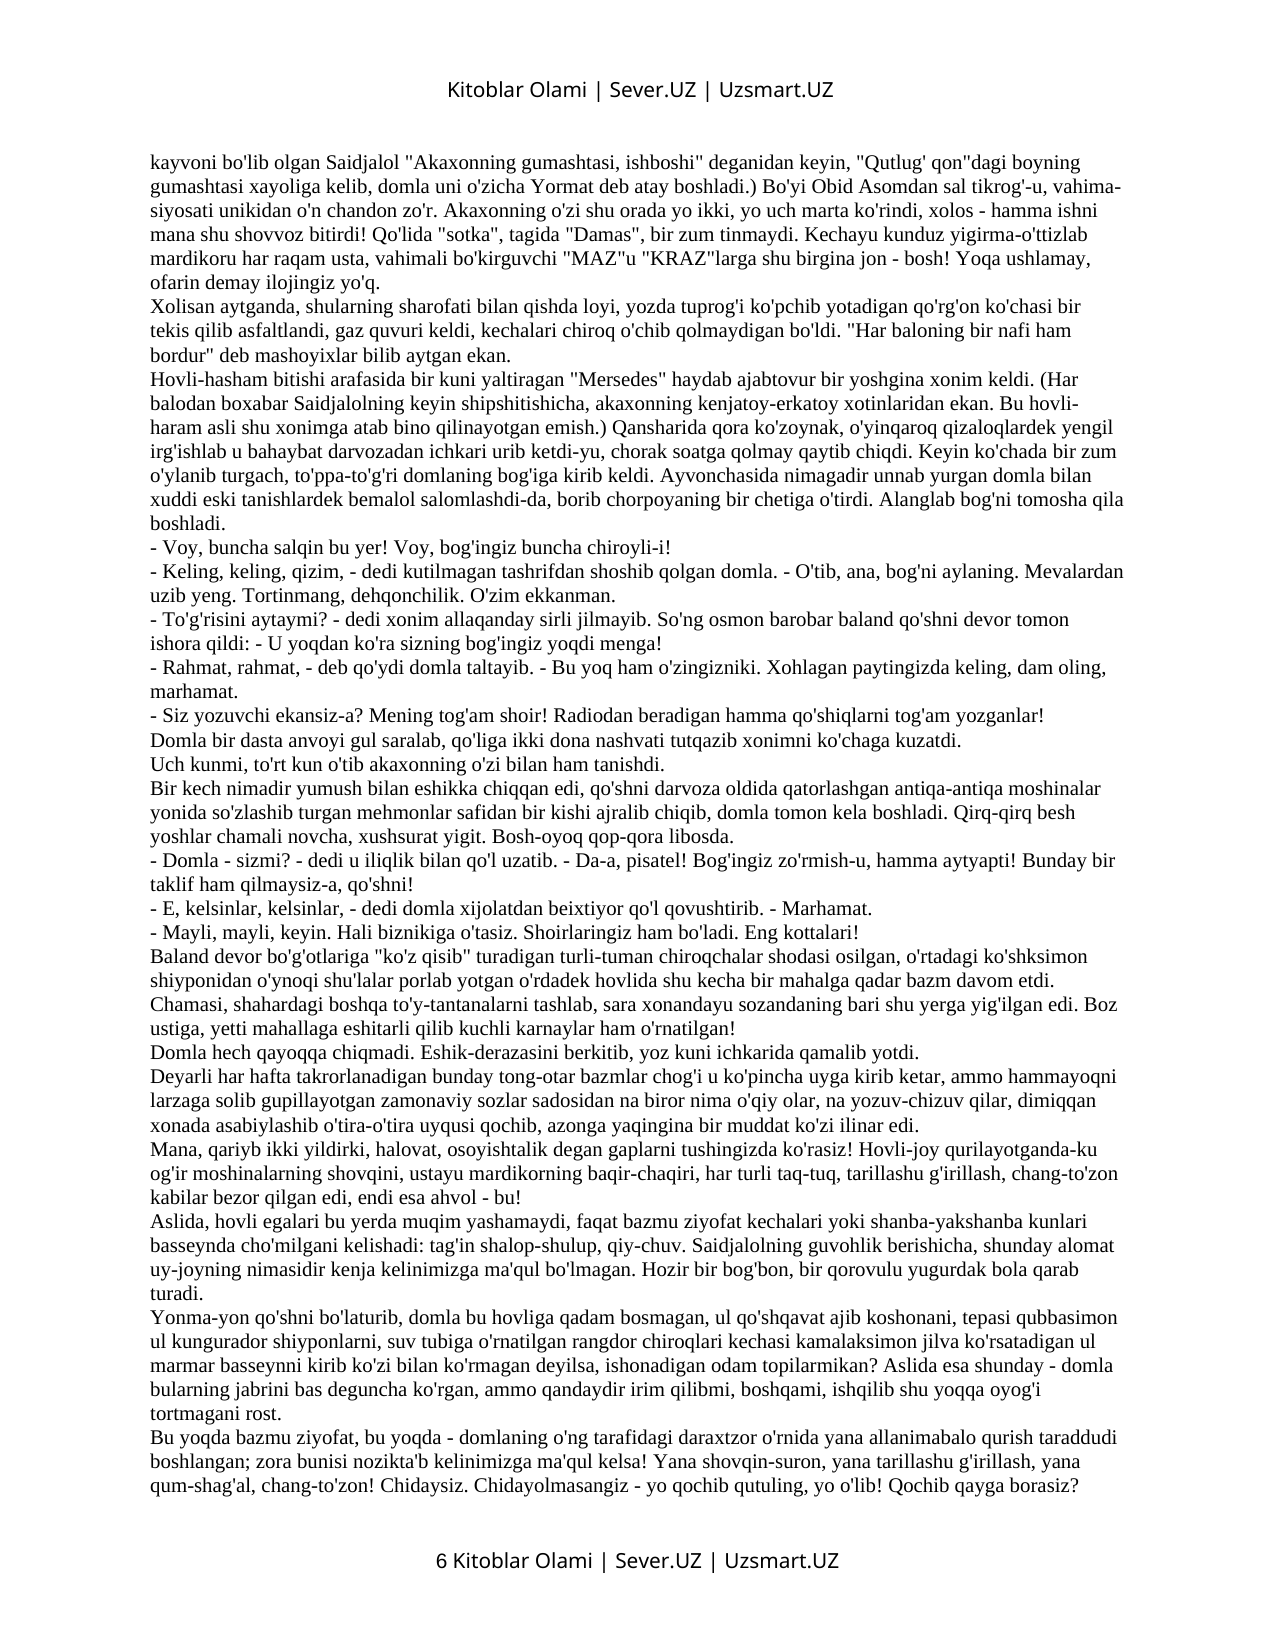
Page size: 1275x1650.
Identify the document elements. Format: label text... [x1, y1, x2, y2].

text Baland devor bo'g'otlariga "ko'z qisib" turadigan turli-tuman chiroqchalar shodasi osilgan, o'rtadagi ko'shksimon shiyponidan o'ynoqi shu'lalar porlab yotgan o'rdadek hovlida shu kecha bir mahalga qadar bazm davom etdi. Chamasi, shahardagi boshqa to'y-tantanalarni tashlab, sara xonandayu sozandaning bari shu yerga yig'ilgan edi. Boz ustiga, yetti mahallaga eshitarli qilib kuchli karnaylar ham o'rnatilgan! [150, 944, 1125, 1040]
text Aslida, hovli egalari bu yerda muqim yashamaydi, faqat bazmu ziyofat kechalari yoki shanba-yakshanba kunlari basseynda cho'milgani kelishadi: tag'in shalop-shulup, qiy-chuv. Saidjalolning guvohlik berishicha, shunday alomat uy-joyning nimasidir kenja kelinimizga ma'qul bo'lmagan. Hozir bir bog'bon, bir qorovulu yugurdak bola qarab turadi. [150, 1209, 1125, 1305]
text Domla bir dasta anvoyi gul saralab, qo'liga ikki dona nashvati tutqazib xonimni ko'chaga kuzatdi. [150, 727, 1125, 752]
text Deyarli har hafta takrorlanadigan bunday tong-otar bazmlar chog'i u ko'pincha uyga kirib ketar, ammo hammayoqni larzaga solib gupillayotgan zamonaviy sozlar sadosidan na biror nima o'qiy olar, na yozuv-chizuv qilar, dimiqqan xonada asabiylashib o'tira-o'tira uyqusi qochib, azonga yaqingina bir muddat ko'zi ilinar edi. [150, 1064, 1125, 1137]
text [150, 150, 1125, 294]
text Yonma-yon qo'shni bo'laturib, domla bu hovliga qadam bosmagan, ul qo'shqavat ajib koshonani, tepasi qubbasimon ul kungurador shiyponlarni, suv tubiga o'rnatilgan rangdor chiroqlari kechasi kamalaksimon jilva ko'rsatadigan ul marmar basseynni kirib ko'zi bilan ko'rmagan deyilsa, ishonadigan odam topilarmikan? Aslida esa shunday - domla bularning jabrini bas deguncha ko'rgan, ammo qandaydir irim qilibmi, boshqami, ishqilib shu yoqqa oyog'i tortmagani rost. [150, 1305, 1125, 1425]
text - Voy, buncha salqin bu yer! Voy, bog'ingiz buncha chiroyli-i! [150, 535, 1125, 559]
text Mana, qariyb ikki yildirki, halovat, osoyishtalik degan gaplarni tushingizda ko'rasiz! Hovli-joy qurilayotganda-ku og'ir moshinalarning shovqini, ustayu mardikorning baqir-chaqiri, har turli taq-tuq, tarillashu g'irillash, chang-to'zon kabilar bezor qilgan edi, endi esa ahvol - bu! [150, 1137, 1125, 1209]
text - To'g'risini aytaymi? - dedi xonim allaqanday sirli jilmayib. So'ng osmon barobar baland qo'shni devor tomon ishora qildi: - U yoqdan ko'ra sizning bog'ingiz yoqdi menga! [150, 607, 1125, 655]
text Hovli-hasham bitishi arafasida bir kuni yaltiragan "Mersedes" haydab ajabtovur bir yoshgina xonim keldi. (Har balodan boxabar Saidjalolning keyin shipshitishicha, akaxonning kenjatoy-erkatoy xotinlaridan ekan. Bu hovli-haram asli shu xonimga atab bino qilinayotgan emish.) Qansharida qora ko'zoynak, o'yinqaroq qizaloqlardek yengil irg'ishlab u bahaybat darvozadan ichkari urib ketdi-yu, chorak soatga qolmay qaytib chiqdi. Keyin ko'chada bir zum o'ylanib turgach, to'ppa-to'g'ri domlaning bog'iga kirib keldi. Ayvonchasida nimagadir unnab yurgan domla bilan xuddi eski tanishlardek bemalol salomlashdi-da, borib chorpoyaning bir chetiga o'tirdi. Alanglab bog'ni tomosha qila boshladi. [150, 367, 1125, 535]
text - Domla - sizmi? - dedi u iliqlik bilan qo'l uzatib. - Da-a, pisatel! Bog'ingiz zo'rmish-u, hamma aytyapti! Bunday bir taklif ham qilmaysiz-a, qo'shni! [150, 848, 1125, 896]
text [150, 1425, 1125, 1497]
text - Mayli, mayli, keyin. Hali biznikiga o'tasiz. Shoirlaringiz ham bo'ladi. Eng kottalari! [150, 920, 1125, 944]
text Xolisan aytganda, shularning sharofati bilan qishda loyi, yozda tuprog'i ko'pchib yotadigan qo'rg'on ko'chasi bir tekis qilib asfaltlandi, gaz quvuri keldi, kechalari chiroq o'chib qolmaydigan bo'ldi. "Har baloning bir nafi ham bordur" deb mashoyixlar bilib aytgan ekan. [150, 294, 1125, 367]
text - Siz yozuvchi ekansiz-a? Mening tog'am shoir! Radiodan beradigan hamma qo'shiqlarni tog'am yozganlar! [150, 703, 1125, 727]
text - Rahmat, rahmat, - deb qo'ydi domla taltayib. - Bu yoq ham o'zingizniki. Xohlagan paytingizda keling, dam oling, marhamat. [150, 655, 1125, 703]
text Bir kech nimadir yumush bilan eshikka chiqqan edi, qo'shni darvoza oldida qatorlashgan antiqa-antiqa moshinalar yonida so'zlashib turgan mehmonlar safidan bir kishi ajralib chiqib, domla tomon kela boshladi. Qirq-qirq besh yoshlar chamali novcha, xushsurat yigit. Bosh-oyoq qop-qora libosda. [150, 776, 1125, 848]
text - E, kelsinlar, kelsinlar, - dedi domla xijolatdan beixtiyor qo'l qovushtirib. - Marhamat. [150, 896, 1125, 920]
text Domla hech qayoqqa chiqmadi. Eshik-derazasini berkitib, yoz kuni ichkarida qamalib yotdi. [150, 1040, 1125, 1064]
text - Keling, keling, qizim, - dedi kutilmagan tashrifdan shoshib qolgan domla. - O'tib, ana, bog'ni aylaning. Mevalardan uzib yeng. Tortinmang, dehqonchilik. O'zim ekkanman. [150, 559, 1125, 607]
text Uch kunmi, to'rt kun o'tib akaxonning o'zi bilan ham tanishdi. [150, 752, 1125, 776]
